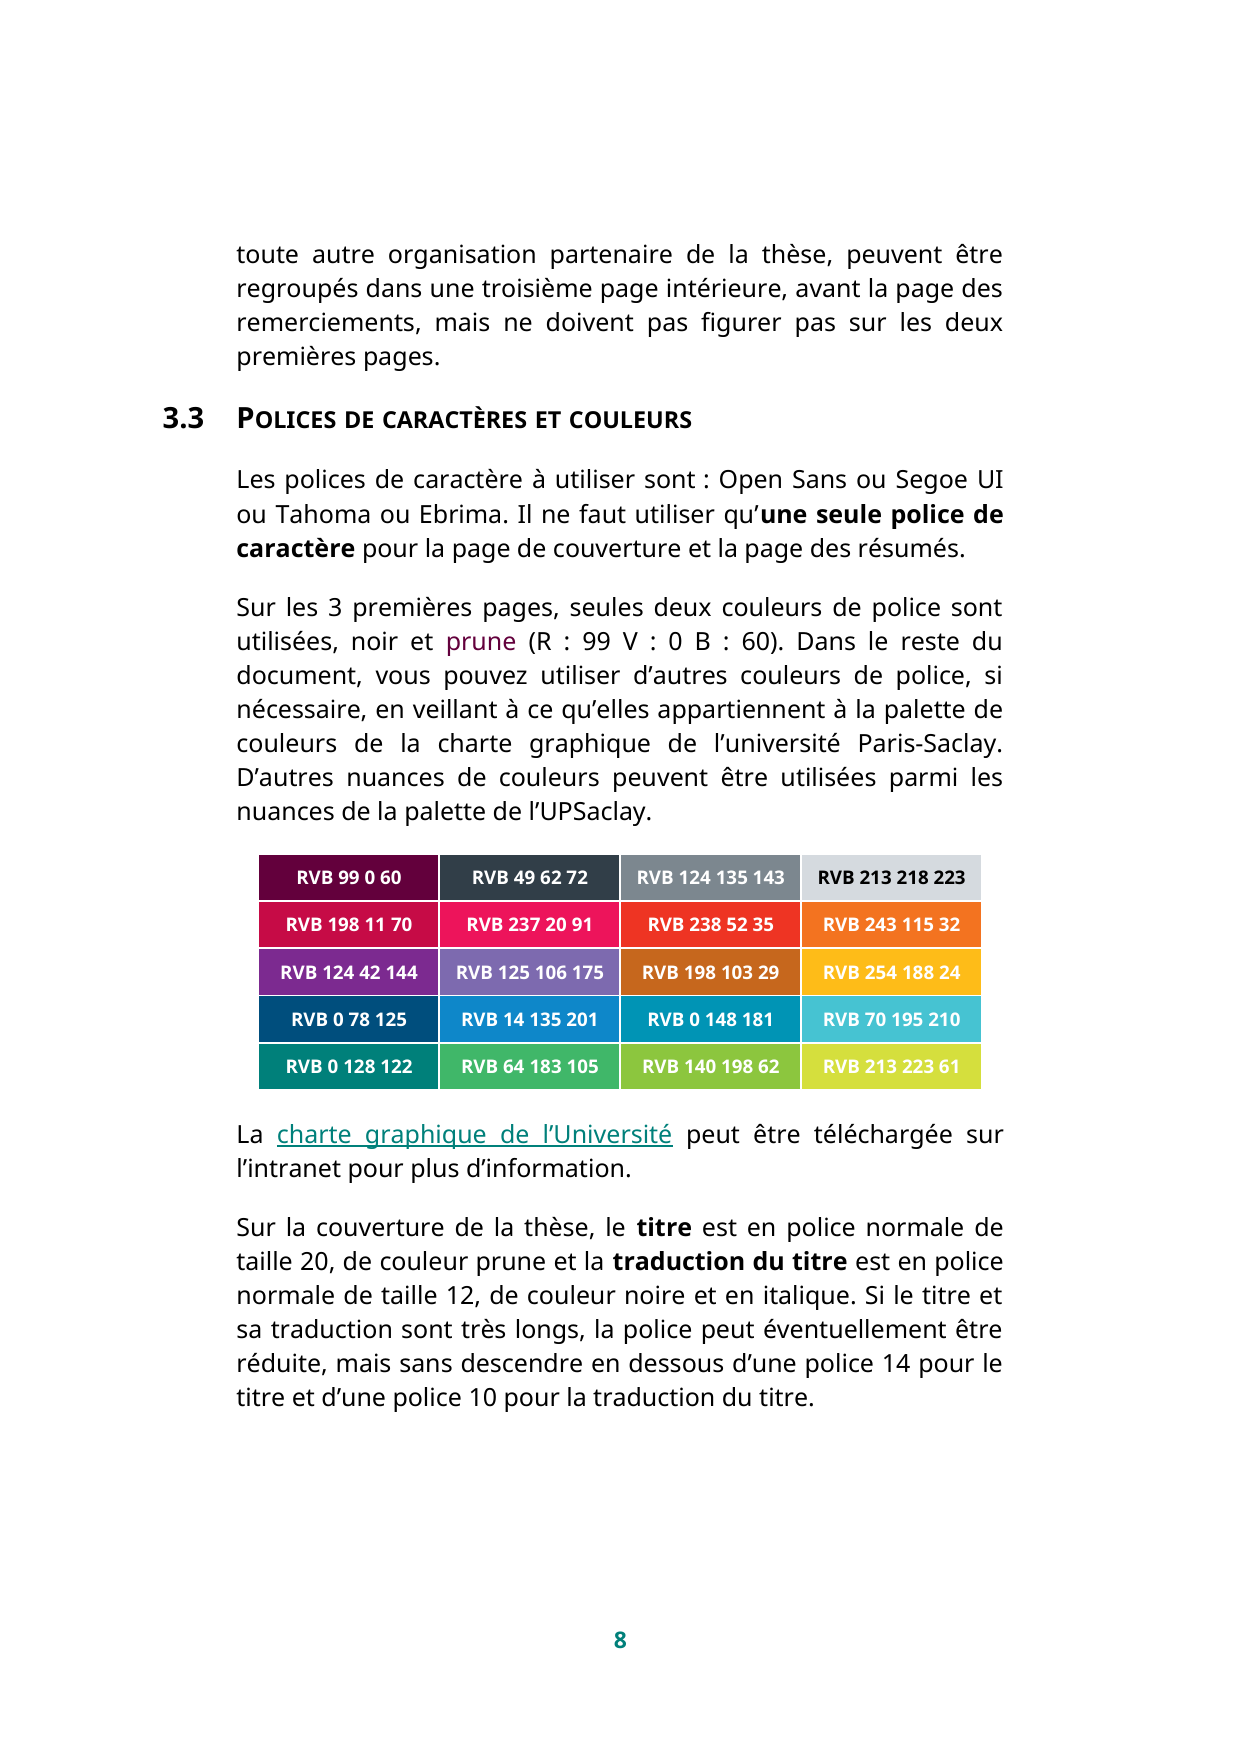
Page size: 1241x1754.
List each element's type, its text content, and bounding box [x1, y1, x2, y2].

table_cell RVB 237 20 91 [440, 902, 619, 947]
table_cell RVB 70 195 210 [802, 996, 981, 1042]
table_header RVB 124 135 143 [621, 855, 800, 900]
table_cell RVB 254 188 24 [802, 949, 981, 995]
text Les polices de caractère à utiliser sont : Open Sans ou Segoe UI ou Tahoma ou Ebrima. Il ne faut utiliser qu’une seule police de caractère pour la page de couverture et la page des résumés. [236, 462, 1004, 564]
table_cell RVB 238 52 35 [621, 902, 800, 947]
table_cell RVB 64 183 105 [440, 1044, 619, 1089]
table_cell RVB 198 103 29 [621, 949, 800, 995]
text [236, 236, 1004, 372]
text Sur la couverture de la thèse, le titre est en police normale de taille 20, de couleur prune et la traduction du titre est en police normale de taille 12, de couleur noire et en italique. Si le titre et sa traduction sont très longs, la police peut éventuellement être réduite, mais sans descendre en dessous d’une police 14 pour le titre et d’une police 10 pour la traduction du titre. [236, 1209, 1004, 1414]
table_cell RVB 0 78 125 [259, 996, 438, 1042]
table_cell RVB 0 148 181 [621, 996, 800, 1042]
text La charte graphique de l’Université peut être téléchargée sur l’intranet pour plus d’information. [236, 1116, 1004, 1184]
table_header RVB 49 62 72 [440, 855, 619, 900]
table_cell RVB 14 135 201 [440, 996, 619, 1042]
table_header RVB 213 218 223 [802, 855, 981, 900]
table_header RVB 99 0 60 [259, 855, 438, 900]
table_cell RVB 198 11 70 [259, 902, 438, 947]
text Sur les 3 premières pages, seules deux couleurs de police sont utilisées, noir et prune (R : 99 V : 0 B : 60). Dans le reste du document, vous pouvez utiliser d’autres couleurs de police, si nécessaire, en veillant à ce qu’elles appartiennent à la palette de couleurs de la charte graphique de l’université Paris-Saclay. D’autres nuances de couleurs peuvent être utilisées parmi les nuances de la palette de l’UPSaclay. [236, 589, 1004, 828]
table_cell RVB 140 198 62 [621, 1044, 800, 1089]
table_cell RVB 0 128 122 [259, 1044, 438, 1089]
table_cell RVB 243 115 32 [802, 902, 981, 947]
table_cell RVB 213 223 61 [802, 1044, 981, 1089]
subtitle Polices de caractères et couleurs [162, 397, 1004, 437]
table_cell RVB 125 106 175 [440, 949, 619, 995]
table_cell RVB 124 42 144 [259, 949, 438, 995]
